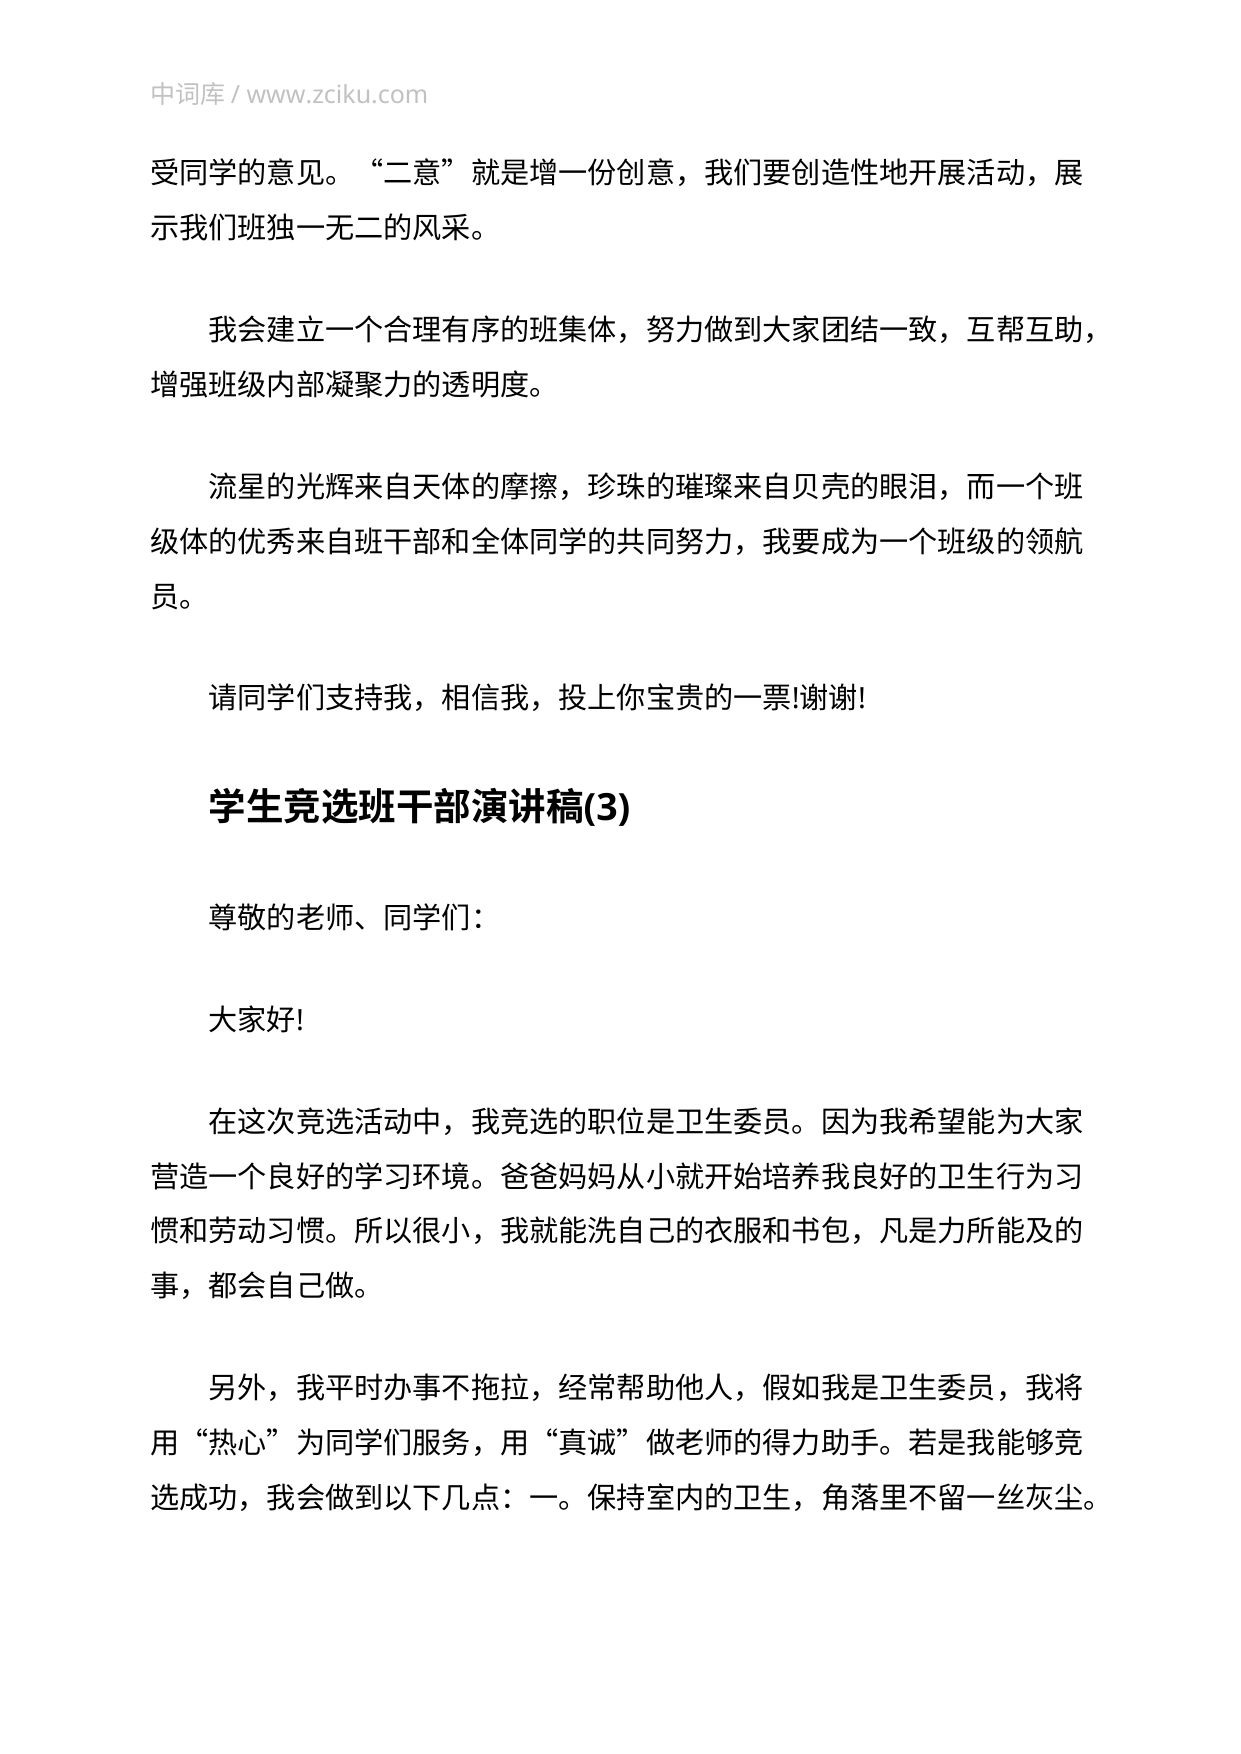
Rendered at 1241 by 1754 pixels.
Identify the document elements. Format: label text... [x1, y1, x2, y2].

text 请同学们支持我，相信我，投上你宝贵的一票!谢谢! [150, 675, 1090, 717]
text 大家好! [150, 996, 1090, 1039]
text 尊敬的老师、同学们： [150, 894, 1090, 937]
text 在这次竞选活动中，我竞选的职位是卫生委员。因为我希望能为大家营造一个良好的学习环境。爸爸妈妈从小就开始培养我良好的卫生行为习惯和劳动习惯。所以很小，我就能洗自己的衣服和书包，凡是力所能及的事，都会自己做。 [150, 1098, 1090, 1305]
text 流星的光辉来自天体的摩擦，珍珠的璀璨来自贝壳的眼泪，而一个班级体的优秀来自班干部和全体同学的共同努力，我要成为一个班级的领航员。 [150, 463, 1090, 615]
text 我会建立一个合理有序的班集体，努力做到大家团结一致，互帮互助，增强班级内部凝聚力的透明度。 [150, 307, 1090, 404]
text 学生竞选班干部演讲稿(3) [150, 777, 1090, 831]
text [150, 150, 1090, 247]
text 另外，我平时办事不拖拉，经常帮助他人，假如我是卫生委员，我将用“热心”为同学们服务，用“真诚”做老师的得力助手。若是我能够竞选成功，我会做到以下几点：一。保持室内的卫生，角落里不留一丝灰尘。 [150, 1365, 1090, 1517]
